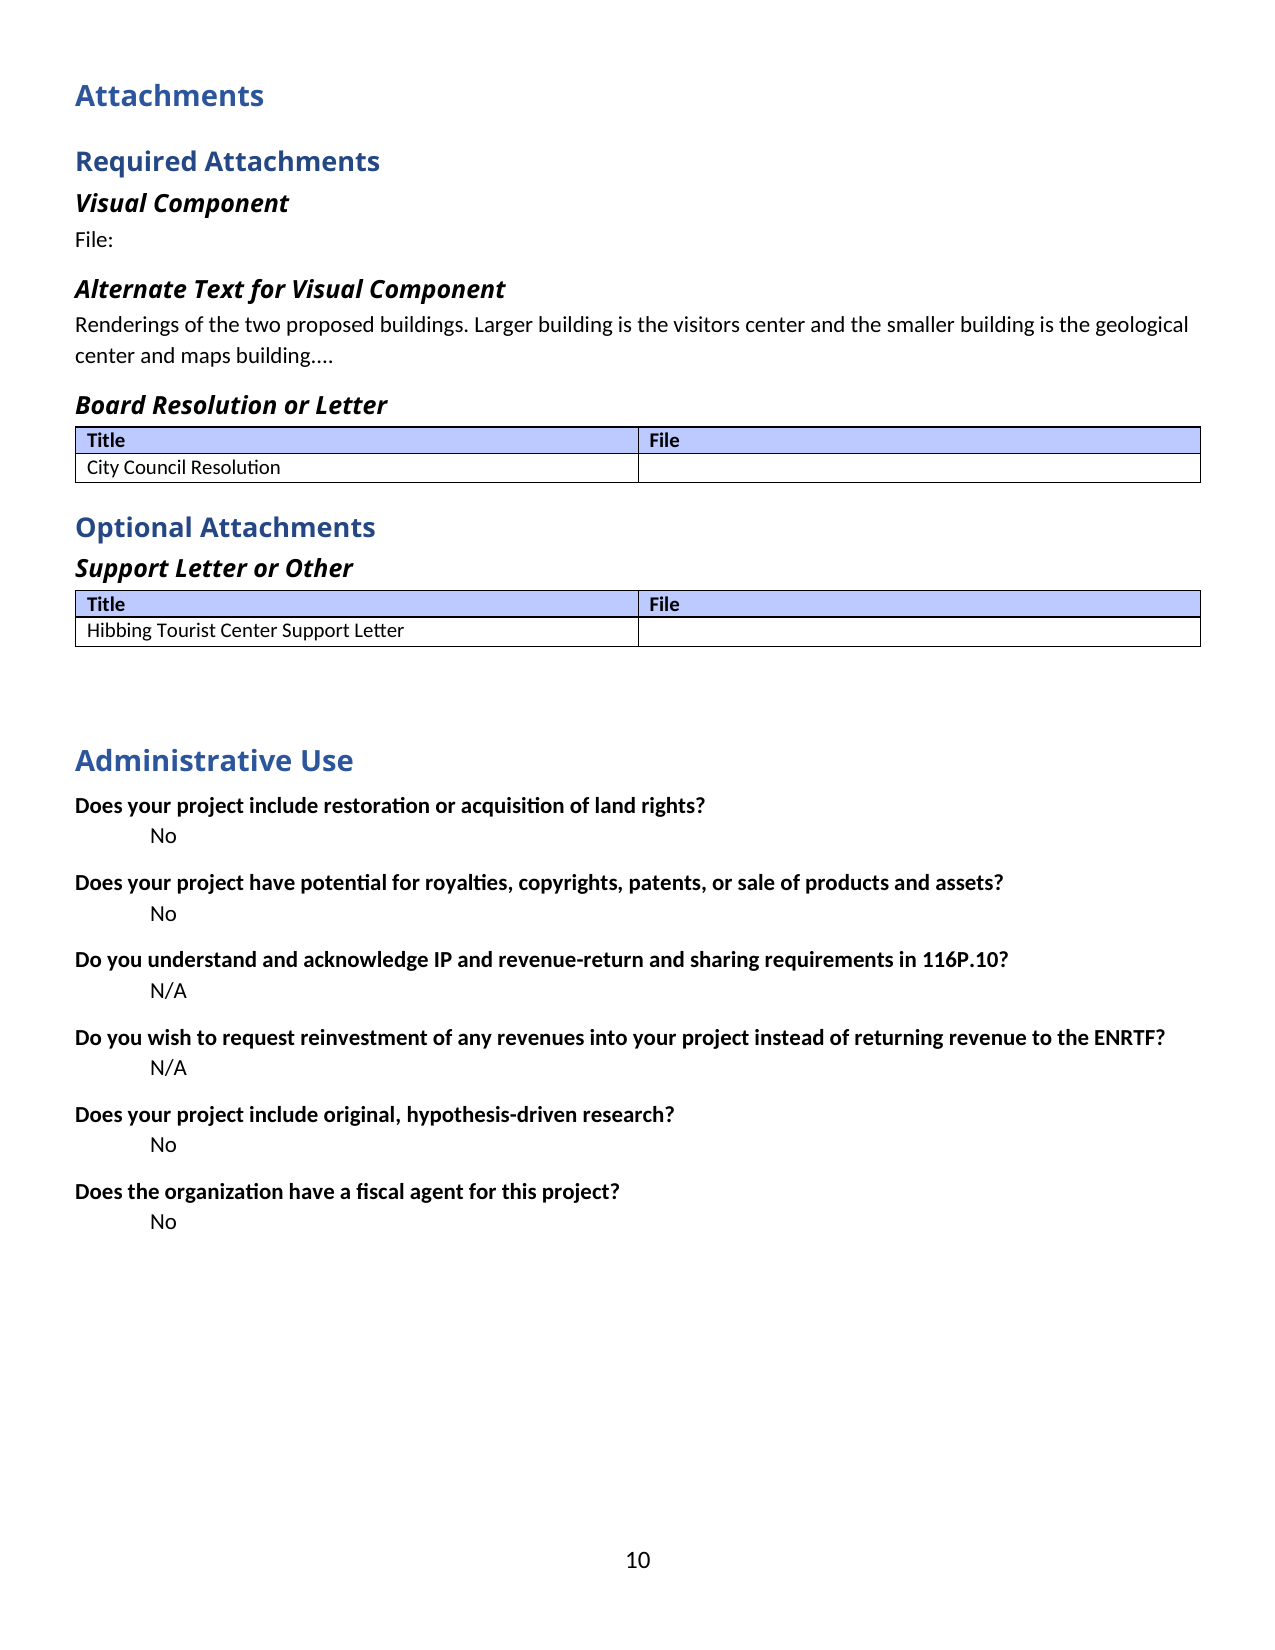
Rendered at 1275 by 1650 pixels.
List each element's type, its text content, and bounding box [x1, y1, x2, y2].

subtitle Support Letter or Other [75, 551, 1200, 585]
table_cell [639, 454, 1200, 482]
text Does your project have potential for royalties, copyrights, patents, or sale of products and assets? No [75, 868, 1200, 927]
text Do you understand and acknowledge IP and revenue-return and sharing requirements in 116P.10? N/A [75, 946, 1200, 1004]
text File: [75, 225, 1200, 253]
text Do you wish to request reinvestment of any revenues into your project instead of returning revenue to the ENRTF? N/A [75, 1023, 1200, 1081]
subtitle Optional Attachments [75, 508, 1200, 545]
subtitle Board Resolution or Letter [75, 388, 1200, 422]
subtitle Alternate Text for Visual Component [75, 272, 1200, 306]
table_header Title [76, 428, 638, 453]
subtitle Administrative Use [75, 740, 1200, 780]
text Does your project include restoration or acquisition of land rights? No [75, 791, 1200, 850]
subtitle Attachments [75, 75, 1200, 115]
text Does the organization have a fiscal agent for this project? No [75, 1177, 1200, 1235]
subtitle Required Attachments [75, 143, 1200, 180]
text Does your project include original, hypothesis-driven research? No [75, 1100, 1200, 1158]
text Renderings of the two proposed buildings. Larger building is the visitors center and the smaller building is the geological center and maps building.... [75, 311, 1200, 369]
table_header File [639, 591, 1200, 616]
table_cell City Council Resolution [76, 454, 638, 482]
table_cell Hibbing Tourist Center Support Letter [76, 618, 638, 646]
subtitle Visual Component [75, 186, 1200, 220]
table_header File [639, 428, 1200, 453]
table_cell [639, 618, 1200, 646]
table_header Title [76, 591, 638, 616]
